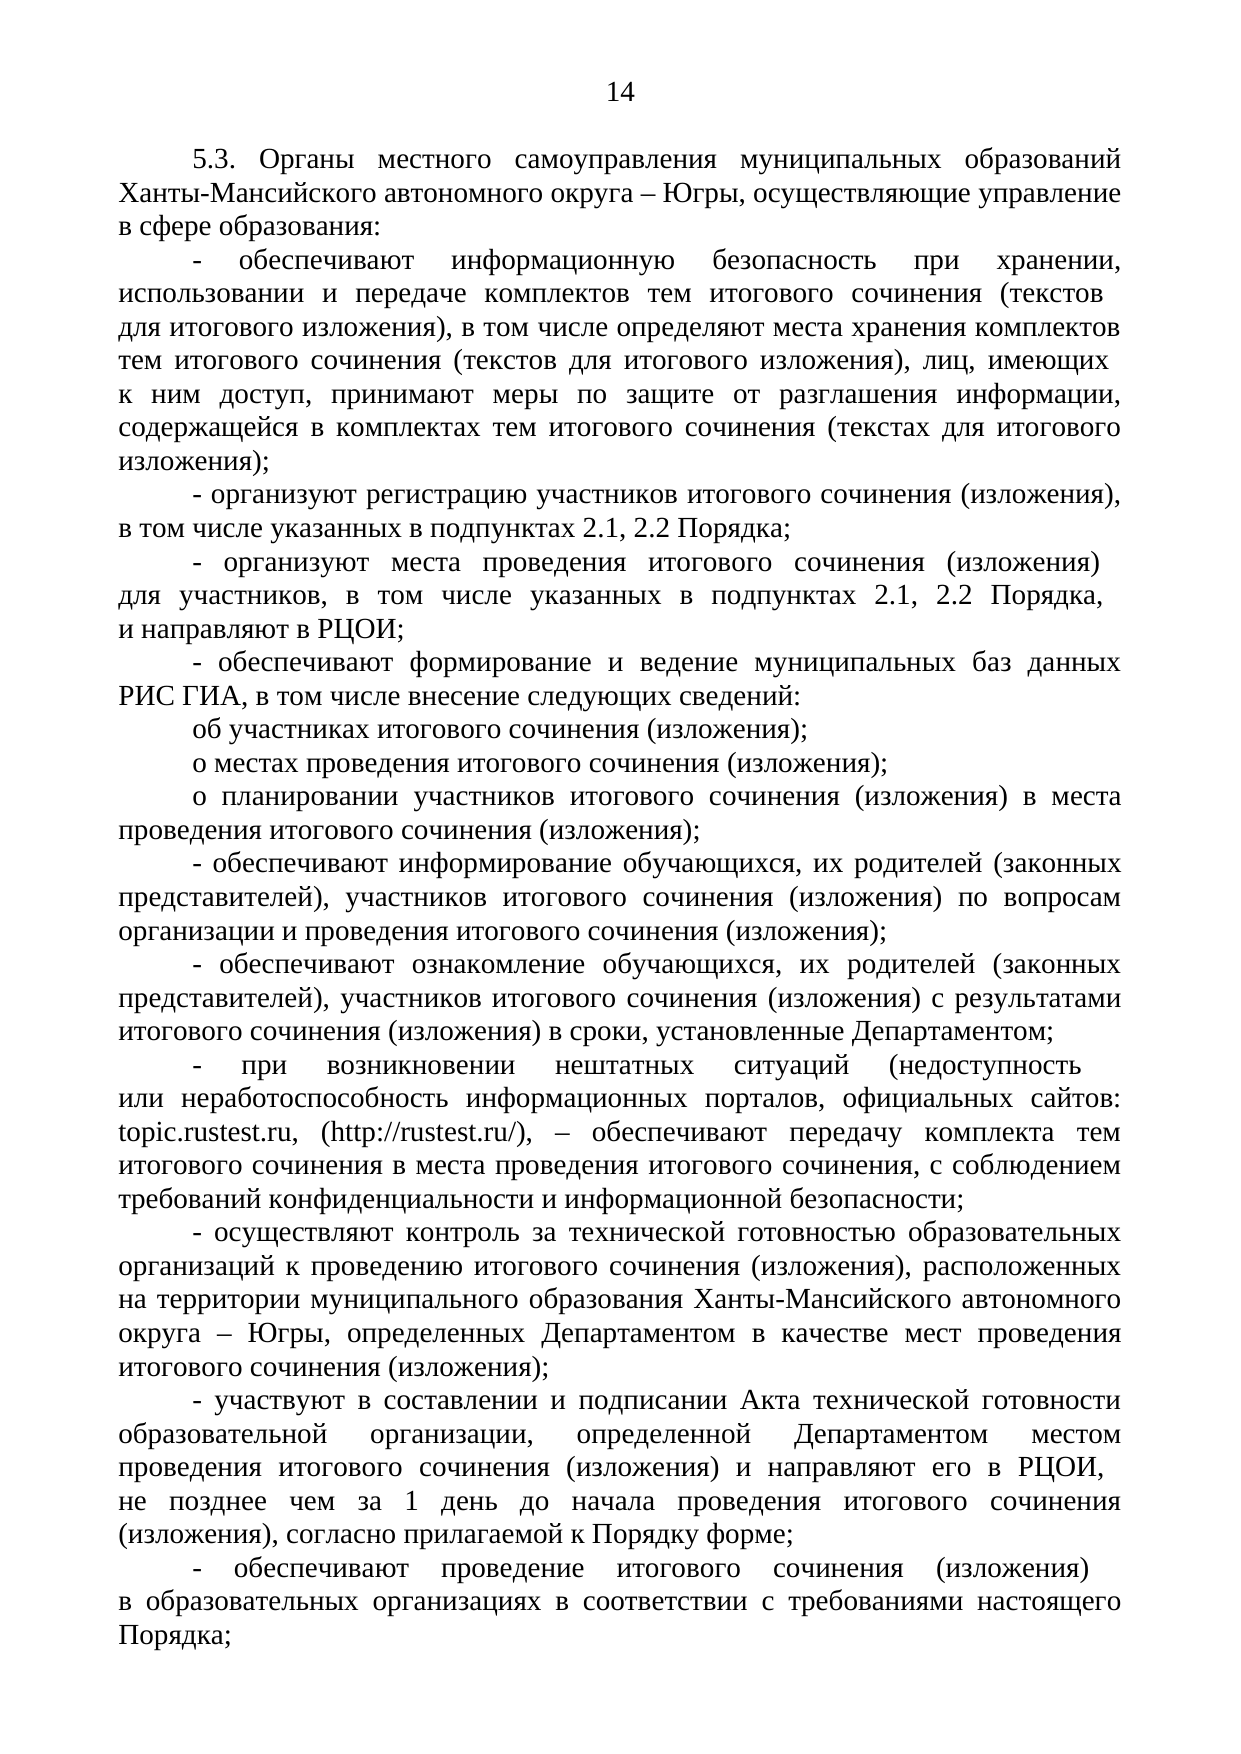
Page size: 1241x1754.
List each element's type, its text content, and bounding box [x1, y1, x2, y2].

text - обеспечивают информационную безопасность при хранении, использовании и передаче комплектов тем итогового сочинения (текстов для итогового изложения), в том числе определяют места хранения комплектов тем итогового сочинения (текстов для итогового изложения), лиц, имеющих к ним доступ, принимают меры по защите от разглашения информации, содержащейся в комплектах тем итогового сочинения (текстах для итогового изложения); [118, 242, 1122, 477]
text о местах проведения итогового сочинения (изложения); [118, 745, 1122, 778]
text - обеспечивают проведение итогового сочинения (изложения) в образовательных организациях в соответствии с требованиями настоящего Порядка; [118, 1550, 1122, 1651]
text - осуществляют контроль за технической готовностью образовательных организаций к проведению итогового сочинения (изложения), расположенных на территории муниципального образования Ханты-Мансийского автономного округа – Югры, определенных Департаментом в качестве мест проведения итогового сочинения (изложения); [118, 1214, 1122, 1382]
text об участниках итогового сочинения (изложения); [118, 711, 1122, 745]
text 5.3. Органы местного самоуправления муниципальных образований Ханты-Мансийского автономного округа – Югры, осуществляющие управление в сфере образования: [118, 141, 1122, 242]
text - при возникновении нештатных ситуаций (недоступность или неработоспособность информационных порталов, официальных сайтов: topic.rustest.ru, (http://rustest.ru/), – обеспечивают передачу комплекта тем итогового сочинения в места проведения итогового сочинения, с соблюдением требований конфиденциальности и информационной безопасности; [118, 1047, 1122, 1214]
text - организуют места проведения итогового сочинения (изложения) для участников, в том числе указанных в подпунктах 2.1, 2.2 Порядка, и направляют в РЦОИ; [118, 544, 1122, 644]
text - обеспечивают информирование обучающихся, их родителей (законных представителей), участников итогового сочинения (изложения) по вопросам организации и проведения итогового сочинения (изложения); [118, 846, 1122, 946]
text - организуют регистрацию участников итогового сочинения (изложения), в том числе указанных в подпунктах 2.1, 2.2 Порядка; [118, 477, 1122, 544]
text - участвуют в составлении и подписании Акта технической готовности образовательной организации, определенной Департаментом местом проведения итогового сочинения (изложения) и направляют его в РЦОИ, не позднее чем за 1 день до начала проведения итогового сочинения (изложения), согласно прилагаемой к Порядку форме; [118, 1382, 1122, 1550]
text - обеспечивают ознакомление обучающихся, их родителей (законных представителей), участников итогового сочинения (изложения) с результатами итогового сочинения (изложения) в сроки, установленные Департаментом; [118, 946, 1122, 1047]
text - обеспечивают формирование и ведение муниципальных баз данных РИС ГИА, в том числе внесение следующих сведений: [118, 644, 1122, 711]
text о планировании участников итогового сочинения (изложения) в места проведения итогового сочинения (изложения); [118, 778, 1122, 846]
